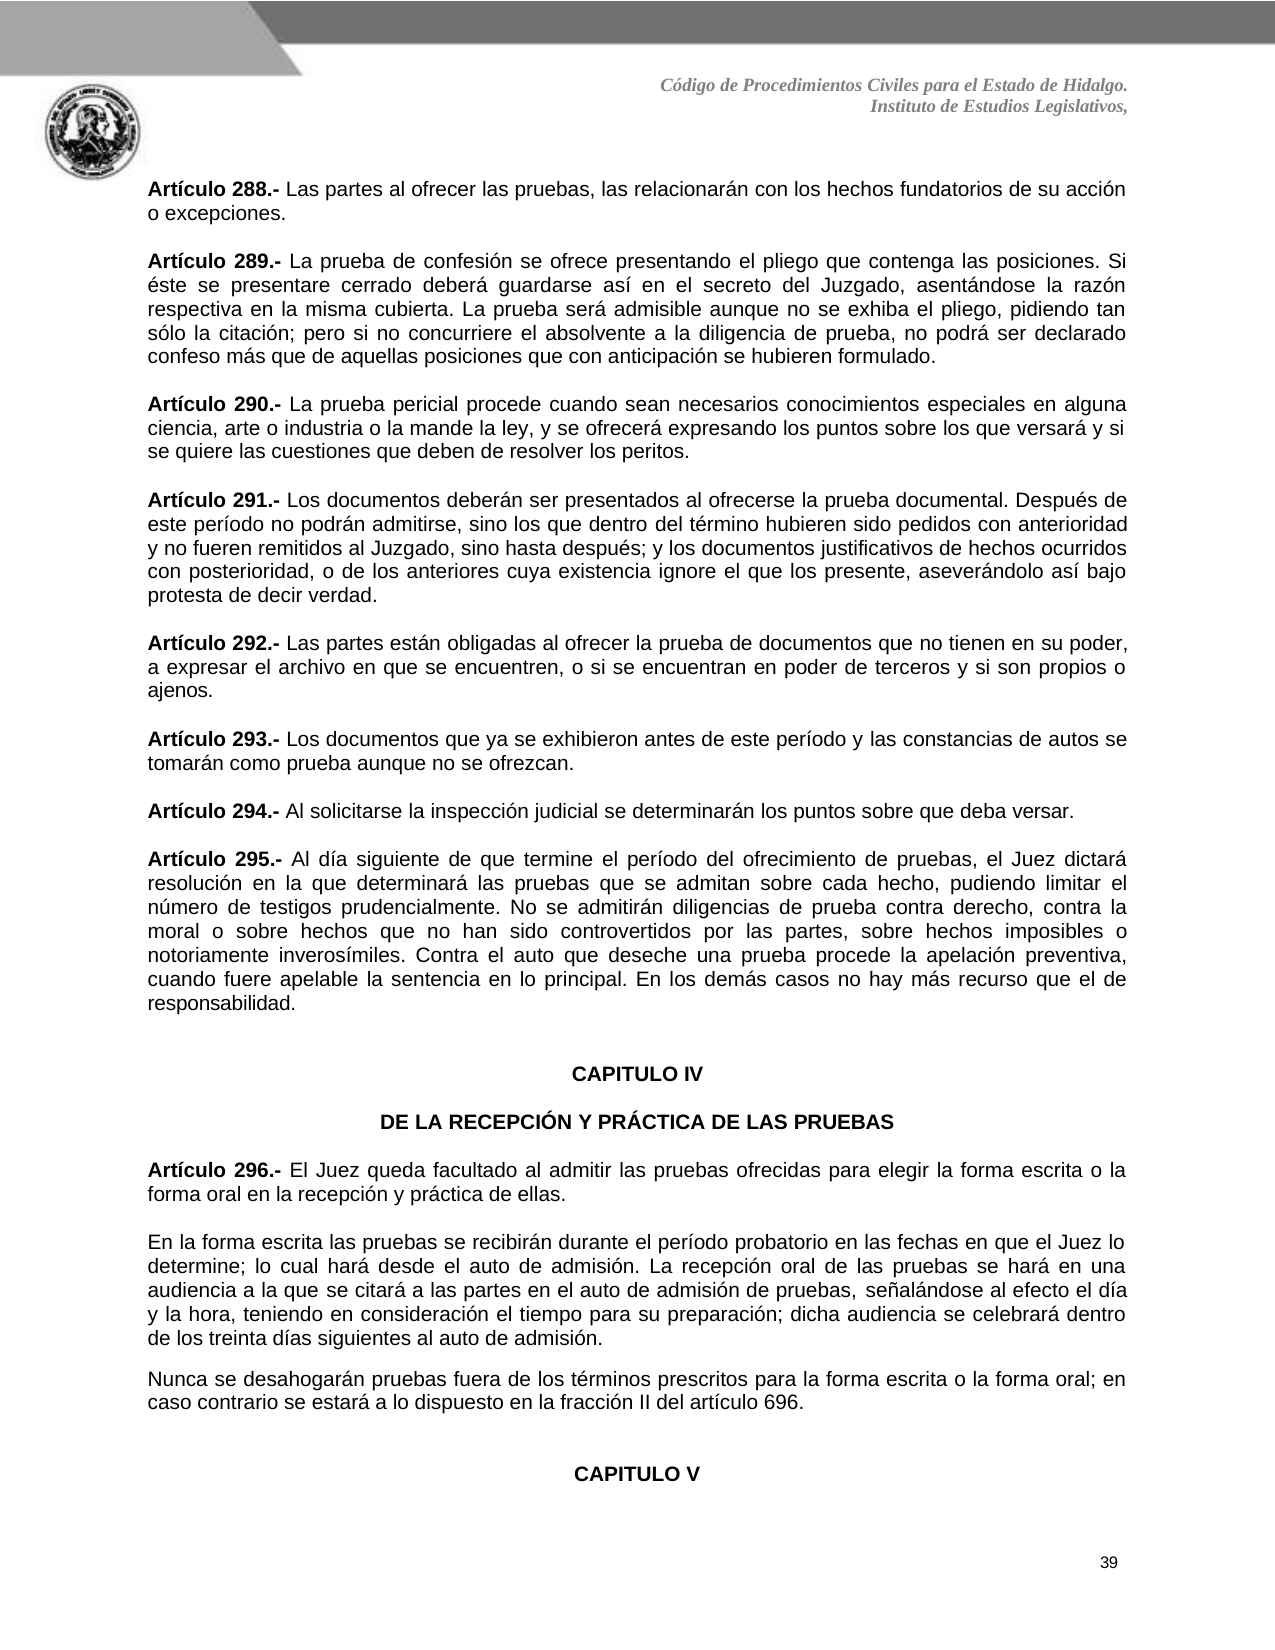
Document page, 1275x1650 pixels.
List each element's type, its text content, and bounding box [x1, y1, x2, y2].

text Artículo 296.- El Juez queda facultado al admitir las pruebas ofrecidas para elegir la forma escrita o la forma oral en la recepción y práctica de ellas. [147, 1158, 1128, 1206]
text Artículo 289.- La prueba de confesión se ofrece presentando el pliego que contenga las posiciones. Si éste se presentare cerrado deberá guardarse así en el secreto del Juzgado, asentándose la razón respectiva en la misma cubierta. La prueba será admisible aunque no se exhiba el pliego, pidiendo tan sólo la citación; pero si no concurriere el absolvente a la diligencia de prueba, no podrá ser declarado confeso más que de aquellas posiciones que con anticipación se hubieren formulado. [147, 248, 1127, 368]
text Artículo 290.- La prueba pericial procede cuando sean necesarios conocimientos especiales en alguna ciencia, arte o industria o la mande la ley, y se ofrecerá expresando los puntos sobre los que versará y si se quiere las cuestiones que deben de resolver los peritos. [147, 393, 1128, 463]
text Artículo 288.- Las partes al ofrecer las pruebas, las relacionarán con los hechos fundatorios de su acción o excepciones. [147, 177, 1127, 225]
text DE LA RECEPCIÓN Y PRÁCTICA DE LAS PRUEBAS [240, 1110, 1034, 1134]
text Artículo 293.- Los documentos que ya se exhibieron antes de este período y las constancias de autos se tomarán como prueba aunque no se ofrezcan. [147, 726, 1128, 774]
text En la forma escrita las pruebas se recibirán durante el período probatorio en las fechas en que el Juez lo determine; lo cual hará desde el auto de admisión. La recepción oral de las pruebas se hará en una audiencia a la que se citará a las partes en el auto de admisión de pruebas, señalándose al efecto el día y la hora, teniendo en consideración el tiempo para su preparación; dicha audiencia se celebrará dentro de los treinta días siguientes al auto de admisión. [147, 1230, 1128, 1349]
text Artículo 294.- Al solicitarse la inspección judicial se determinarán los puntos sobre que deba versar. [147, 798, 1139, 822]
text Artículo 295.- Al día siguiente de que termine el período del ofrecimiento de pruebas, el Juez dictará resolución en la que determinará las pruebas que se admitan sobre cada hecho, pudiendo limitar el número de testigos prudencialmente. No se admitirán diligencias de prueba contra derecho, contra la moral o sobre hechos que no han sido controvertidos por las partes, sobre hechos imposibles o notoriamente inverosímiles. Contra el auto que deseche una prueba procede la apelación preventiva, cuando fuere apelable la sentencia en lo principal. En los demás casos no hay más recurso que el de responsabilidad. [147, 847, 1128, 1014]
text CAPITULO IV [240, 1062, 1034, 1086]
text Artículo 292.- Las partes están obligadas al ofrecer la prueba de documentos que no tienen en su poder, a expresar el archivo en que se encuentren, o si se encuentran en poder de terceros y si son propios o ajenos. [147, 632, 1128, 702]
text Artículo 291.- Los documentos deberán ser presentados al ofrecerse la prueba documental. Después de este período no podrán admitirse, sino los que dentro del término hubieren sido pedidos con anterioridad y no fueren remitidos al Juzgado, sino hasta después; y los documentos justificativos de hechos ocurridos con posterioridad, o de los anteriores cuya existencia ignore el que los presente, aseverándolo así bajo protesta de decir verdad. [147, 487, 1128, 607]
text Nunca se desahogarán pruebas fuera de los términos prescritos para la forma escrita o la forma oral; en caso contrario se estará a lo dispuesto en la fracción II del artículo 696. [147, 1367, 1127, 1414]
picture [0, 1, 1275, 182]
text CAPITULO V [240, 1462, 1034, 1486]
